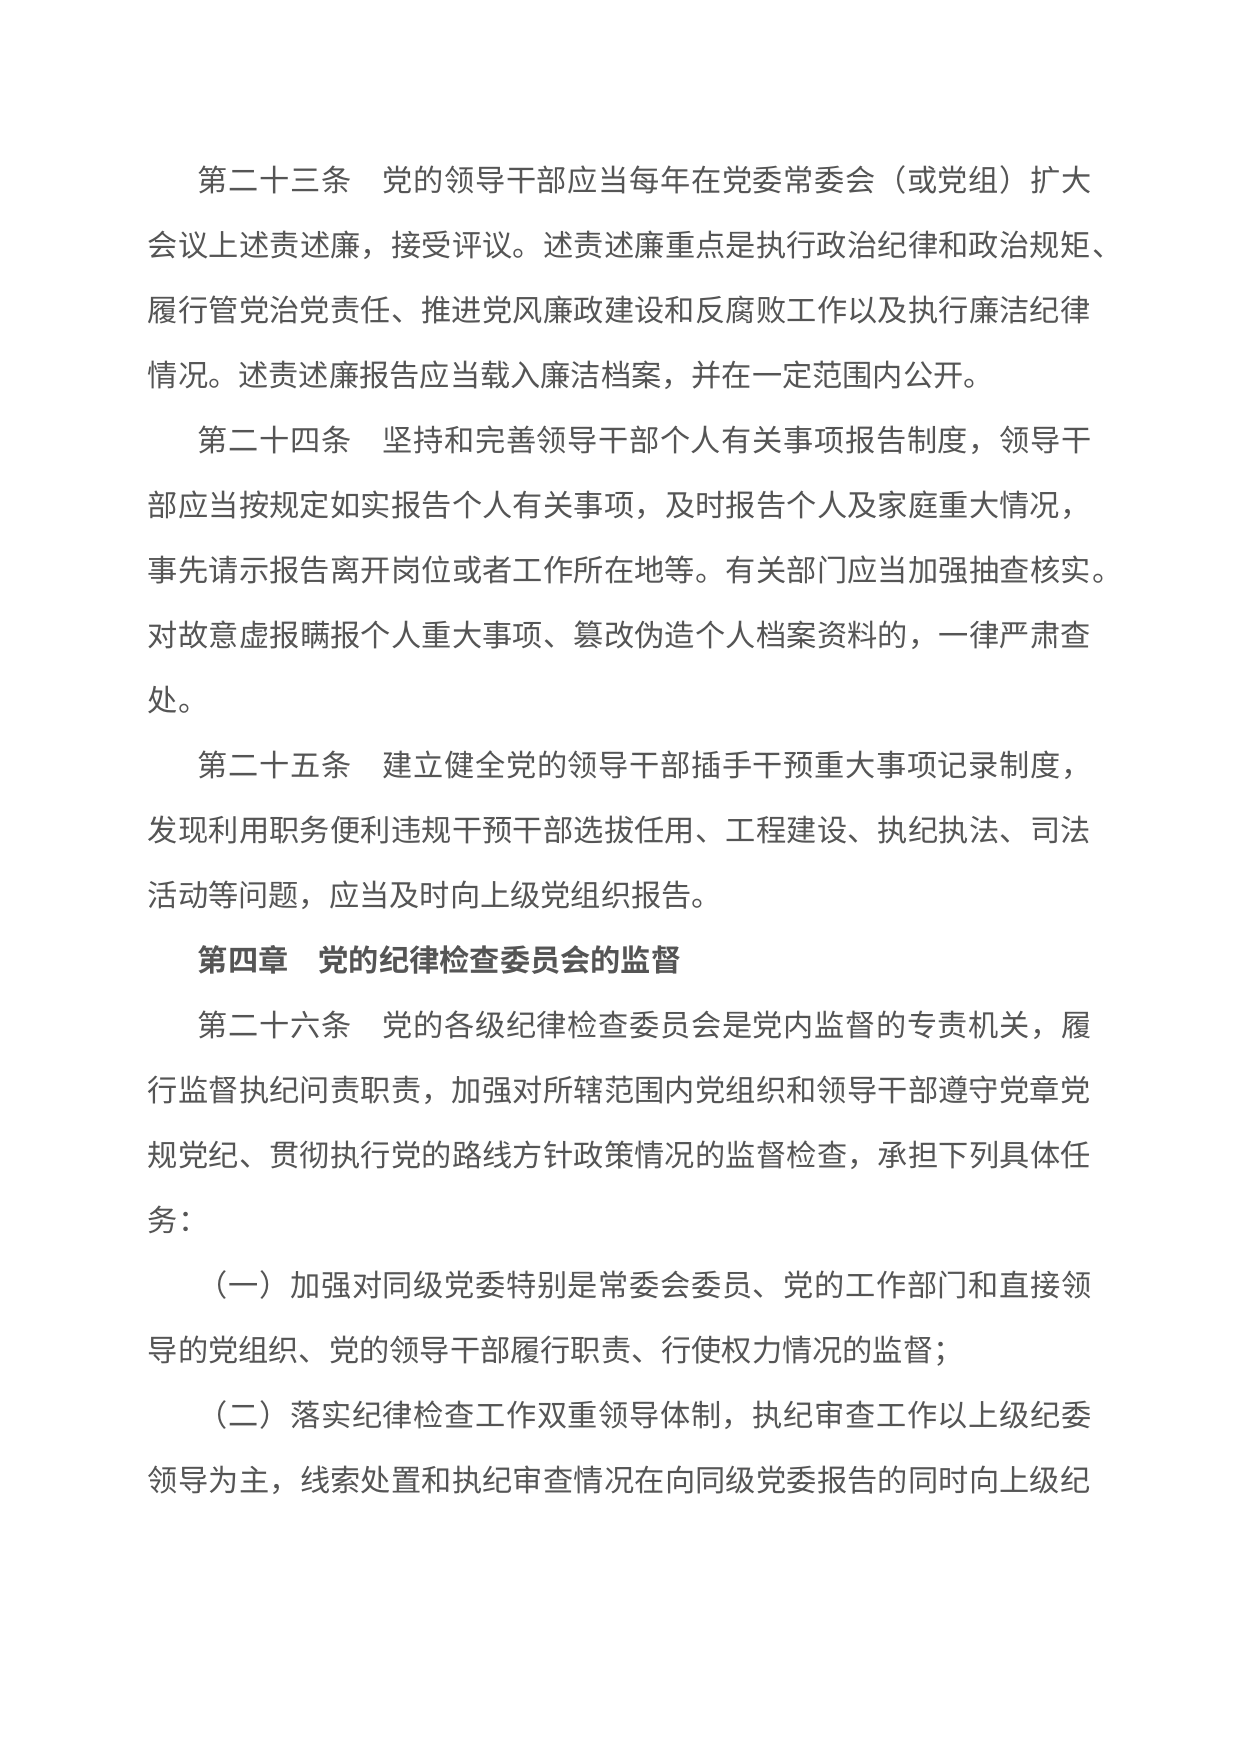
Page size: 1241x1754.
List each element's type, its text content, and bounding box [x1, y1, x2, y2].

text （一）加强对同级党委特别是常委会委员、党的工作部门和直接领导的党组织、党的领导干部履行职责、行使权力情况的监督； [148, 1251, 1092, 1381]
text 第二十六条 党的各级纪律检查委员会是党内监督的专责机关，履行监督执纪问责职责，加强对所辖范围内党组织和领导干部遵守党章党规党纪、贯彻执行党的路线方针政策情况的监督检查，承担下列具体任务： [148, 991, 1092, 1251]
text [148, 1381, 1092, 1511]
text 第四章 党的纪律检查委员会的监督 [148, 926, 1092, 991]
text 第二十三条 党的领导干部应当每年在党委常委会（或党组）扩大会议上述责述廉，接受评议。述责述廉重点是执行政治纪律和政治规矩、履行管党治党责任、推进党风廉政建设和反腐败工作以及执行廉洁纪律情况。述责述廉报告应当载入廉洁档案，并在一定范围内公开。 [148, 146, 1092, 406]
text 第二十五条 建立健全党的领导干部插手干预重大事项记录制度，发现利用职务便利违规干预干部选拔任用、工程建设、执纪执法、司法活动等问题，应当及时向上级党组织报告。 [148, 731, 1092, 926]
text 第二十四条 坚持和完善领导干部个人有关事项报告制度，领导干部应当按规定如实报告个人有关事项，及时报告个人及家庭重大情况，事先请示报告离开岗位或者工作所在地等。有关部门应当加强抽查核实。对故意虚报瞒报个人重大事项、篡改伪造个人档案资料的，一律严肃查处。 [148, 406, 1092, 731]
